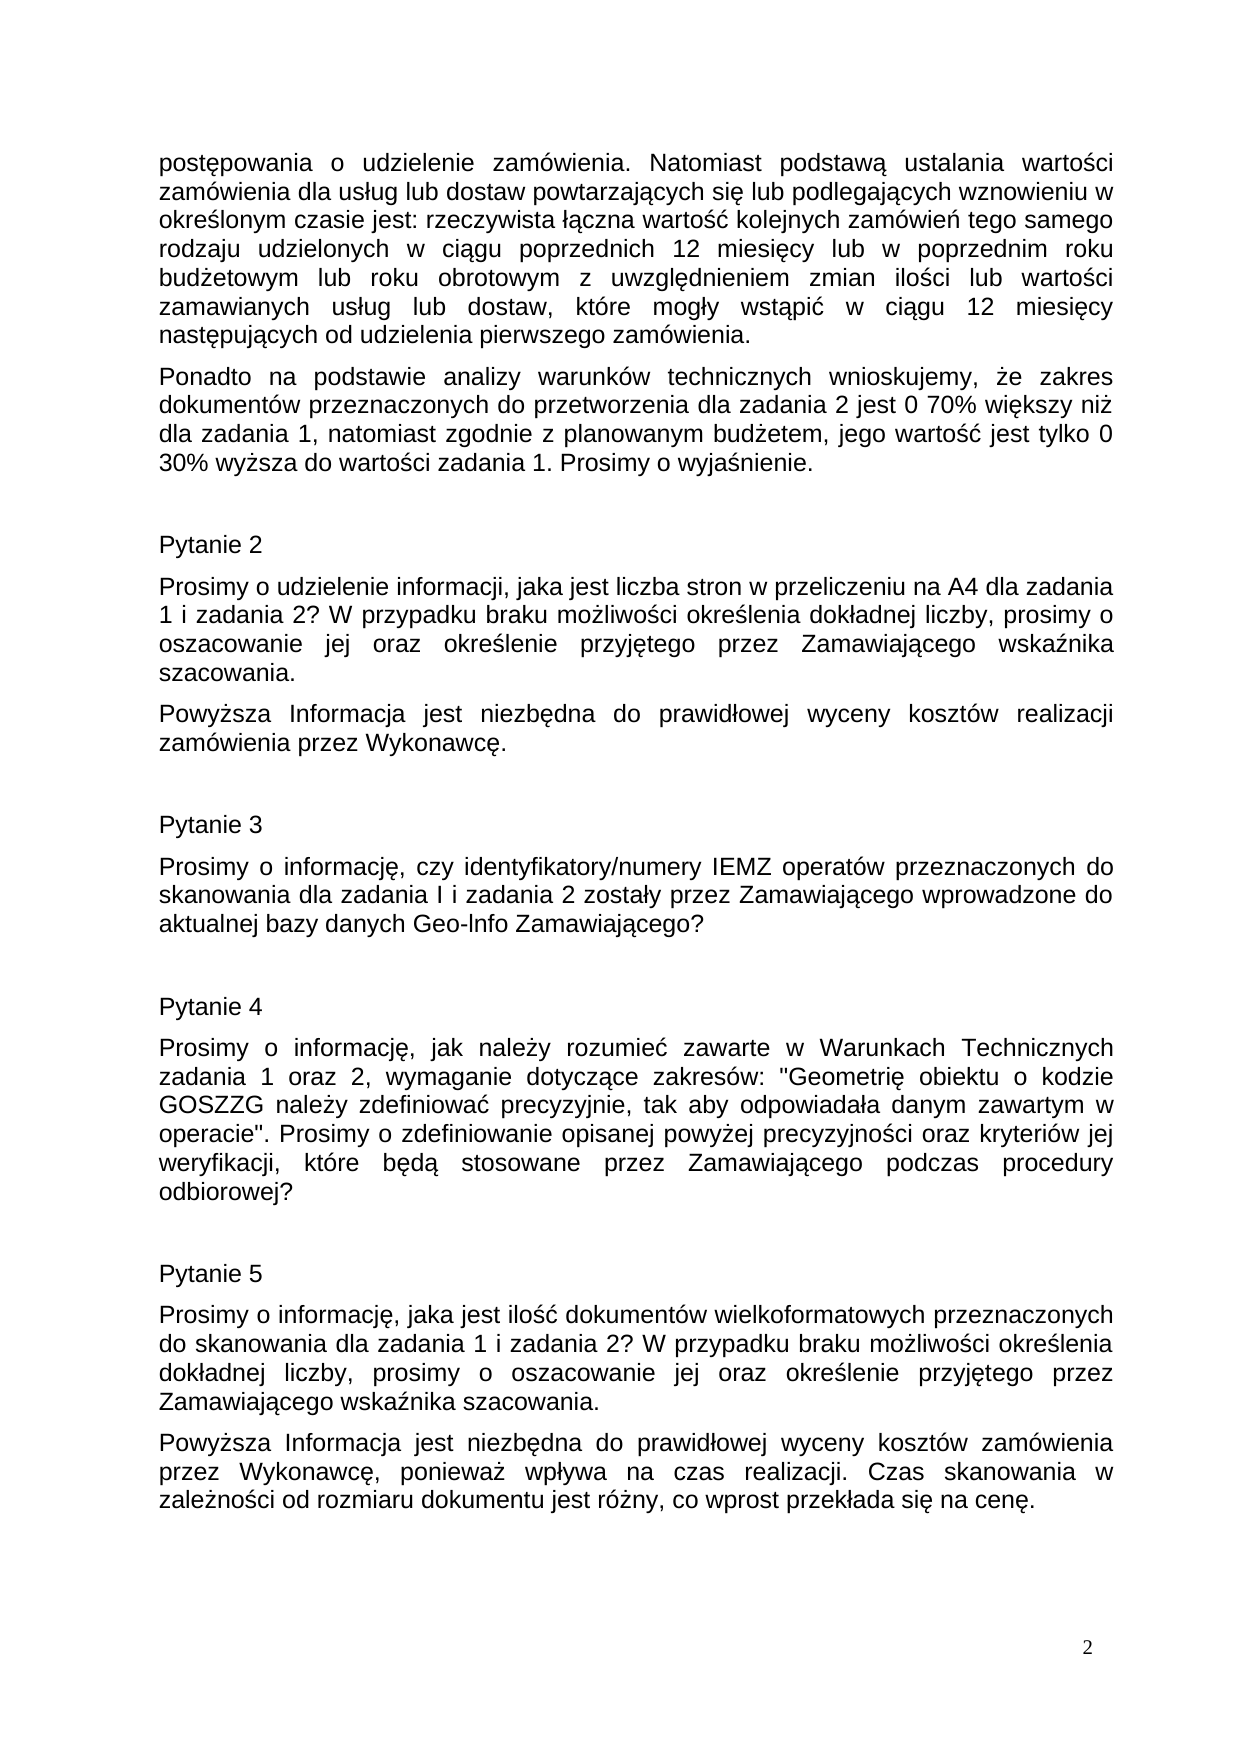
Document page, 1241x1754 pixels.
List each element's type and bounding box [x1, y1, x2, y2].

table_header [144, 148, 1119, 1568]
